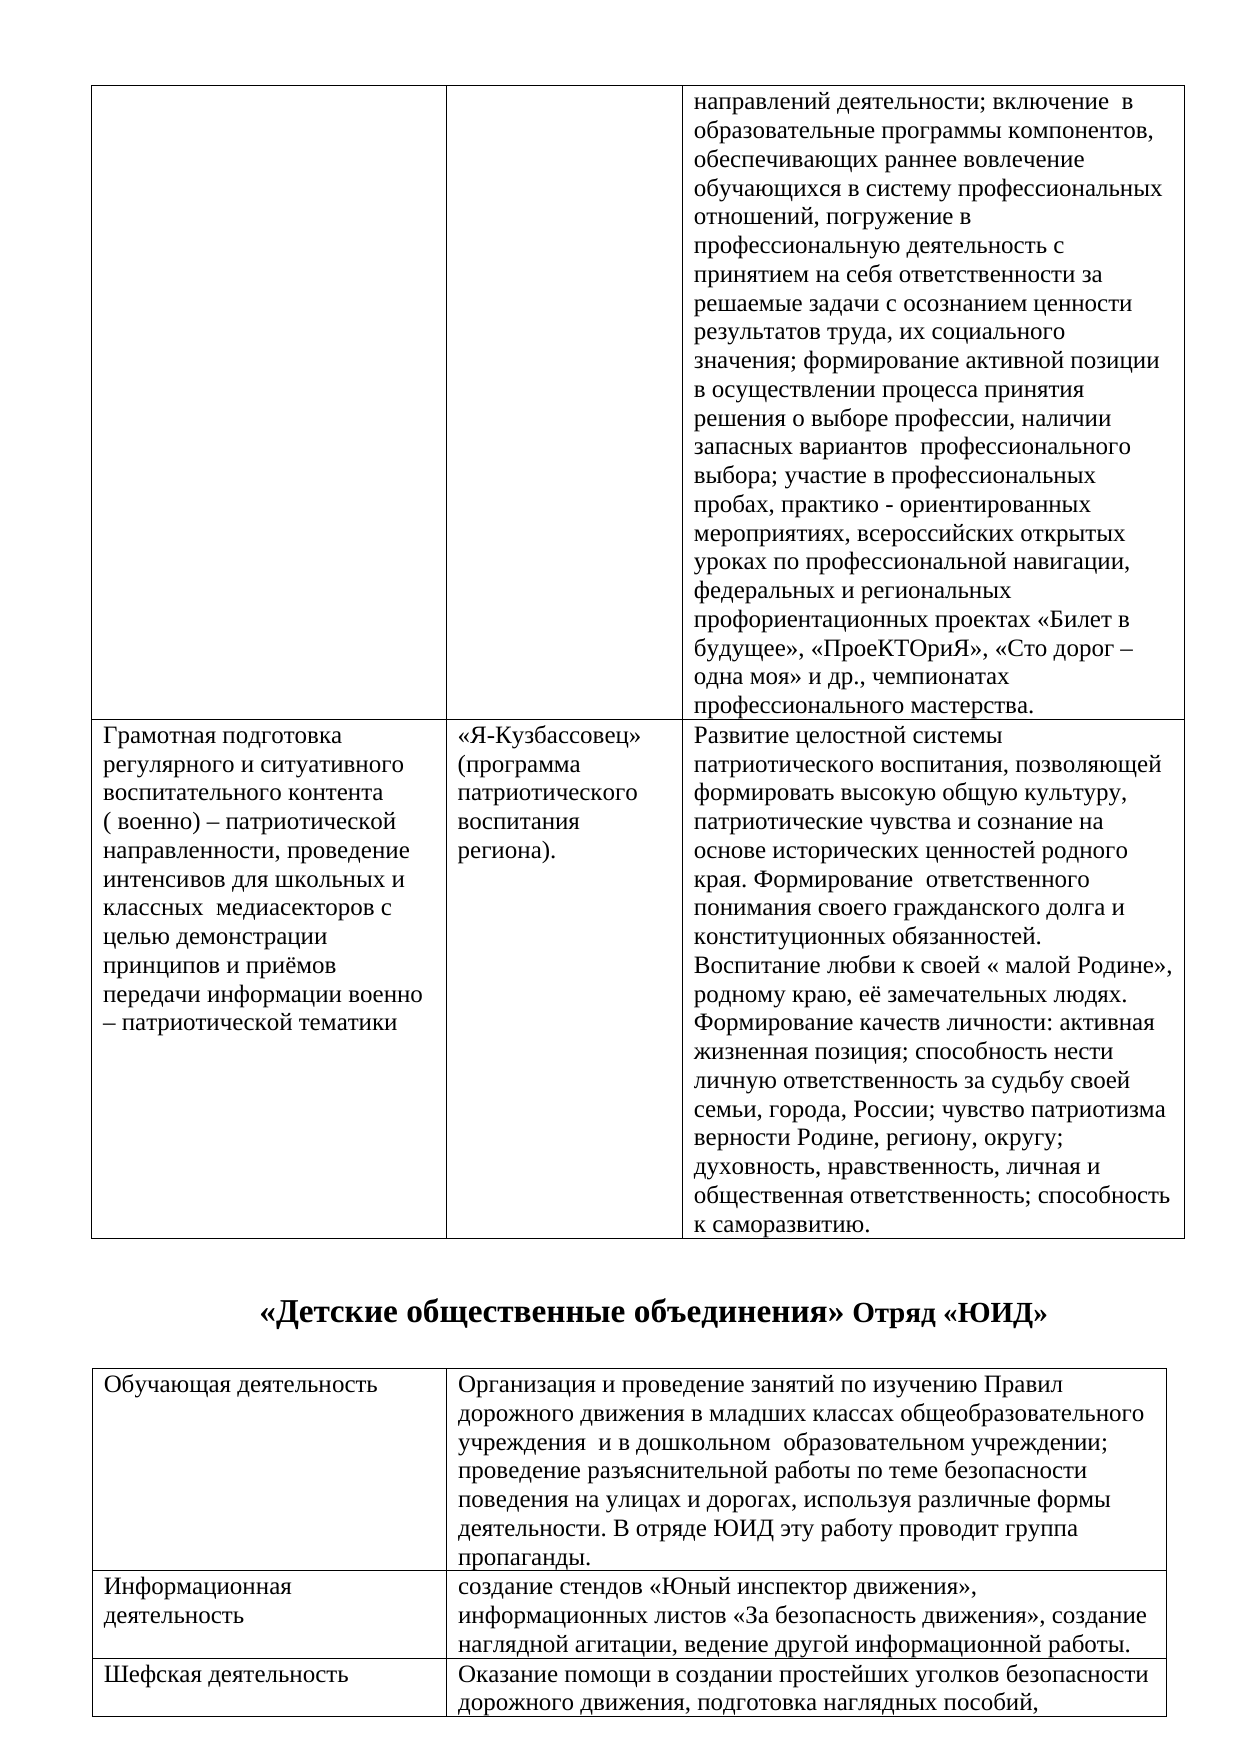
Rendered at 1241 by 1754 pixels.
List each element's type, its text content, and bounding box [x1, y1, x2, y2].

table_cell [93, 1659, 446, 1716]
table_cell Грамотная подготовка регулярного и ситуативного воспитательного контента ( военно) – патриотической направленности, проведение интенсивов для школьных и классных медиасекторов с целью демонстрации принципов и приёмов передачи информации военно – патриотической тематики [92, 720, 446, 1237]
table_header Организация и проведение занятий по изучению Правил дорожного движения в младших классах общеобразовательного учреждения и в дошкольном образовательном учреждении; проведение разъяснительной работы по теме безопасности поведения на улицах и дорогах, используя различные формы деятельности. В отряде ЮИД эту работу проводит группа пропаганды. [447, 1369, 1166, 1570]
table_cell Развитие целостной системы патриотического воспитания, позволяющей формировать высокую общую культуру, патриотические чувства и сознание на основе исторических ценностей родного края. Формирование ответственного понимания своего гражданского долга и конституционных обязанностей. Воспитание любви к своей « малой Родине», родному краю, её замечательных людях. Формирование качеств личности: активная жизненная позиция; способность нести личную ответственность за судьбу своей семьи, города, России; чувство патриотизма верности Родине, региону, округу; духовность, нравственность, личная и общественная ответственность; способность к саморазвитию. [683, 720, 1184, 1237]
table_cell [447, 86, 682, 719]
table_header Обучающая деятельность [93, 1369, 446, 1570]
table_cell создание стендов «Юный инспектор движения», информационных листов «За безопасность движения», создание наглядной агитации, ведение другой информационной работы. [447, 1571, 1166, 1658]
table_cell «Я-Кузбассовец» (программа патриотического воспитания региона). [447, 720, 682, 1237]
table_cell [683, 86, 1184, 719]
text «Детские общественные объединения» Отряд «ЮИД» [92, 1291, 1215, 1330]
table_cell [92, 86, 446, 719]
table_cell Информационная деятельность [93, 1571, 446, 1658]
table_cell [447, 1659, 1166, 1716]
